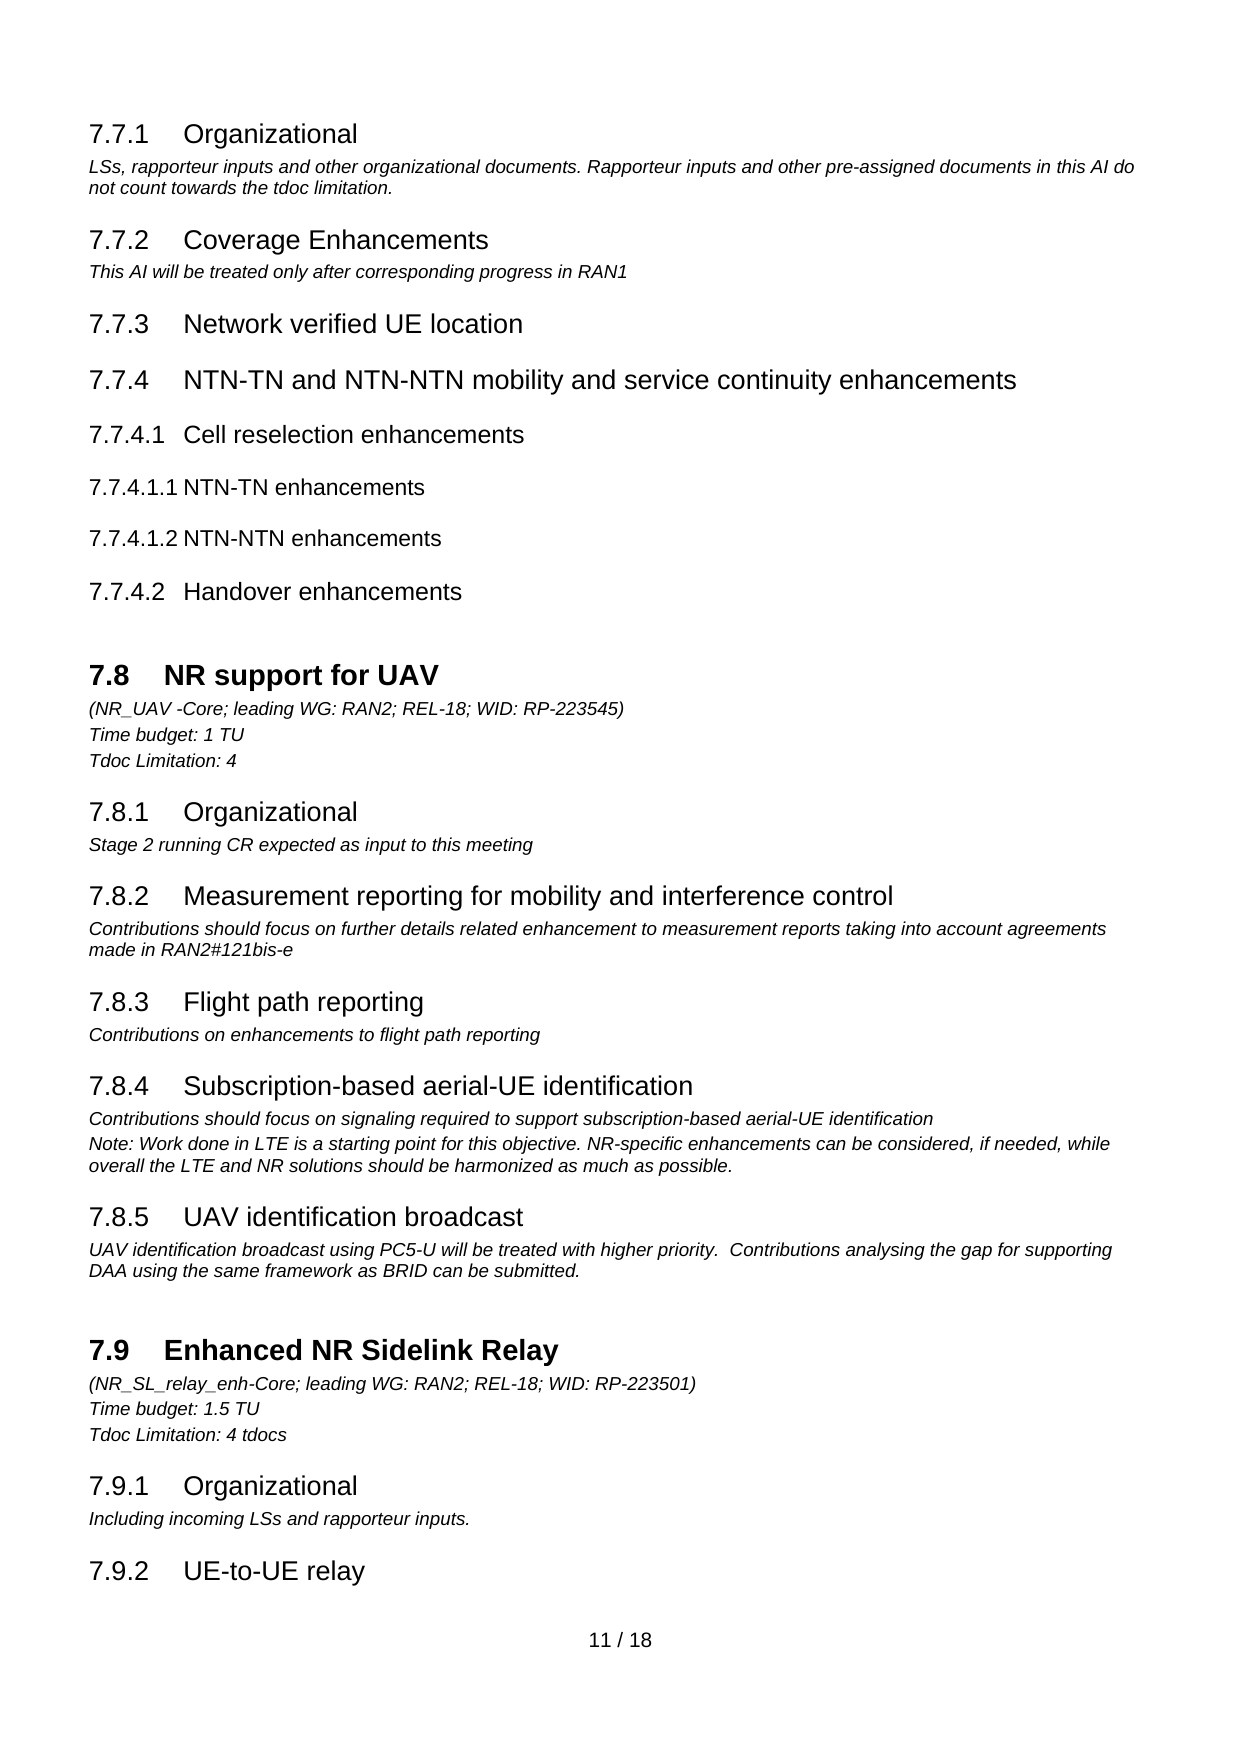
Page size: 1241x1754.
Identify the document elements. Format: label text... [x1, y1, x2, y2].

text Tdoc Limitation: 4 [89, 749, 1152, 771]
text Contributions should focus on signaling required to support subscription-based aerial-UE identification [89, 1107, 1152, 1129]
text Note: Work done in LTE is a starting point for this objective. NR-specific enhancements can be considered, if needed, while overall the LTE and NR solutions should be harmonized as much as possible. [89, 1133, 1152, 1176]
text Time budget: 1 TU [89, 724, 1152, 745]
subtitle 7.7.4.1.1 NTN-TN enhancements [89, 474, 1152, 500]
text UAV identification broadcast using PC5-U will be treated with higher priority. Contributions analysing the gap for supporting DAA using the same framework as BRID can be submitted. [89, 1239, 1152, 1282]
text (NR_UAV -Core; leading WG: RAN2; REL-18; WID: RP-223545) [89, 698, 1152, 720]
subtitle 7.7.3 Network verified UE location [89, 308, 1152, 339]
subtitle 7.7.4.1.2 NTN-NTN enhancements [89, 525, 1152, 552]
text Time budget: 1.5 TU [89, 1398, 1152, 1420]
subtitle 7.9.1 Organizational [89, 1470, 1152, 1502]
subtitle 7.8.1 Organizational [89, 796, 1152, 827]
subtitle 7.8.3 Flight path reporting [89, 986, 1152, 1017]
subtitle 7.7.1 Organizational [89, 118, 1152, 149]
subtitle 7.7.4.1 Cell reselection enhancements [89, 420, 1152, 449]
text (NR_SL_relay_enh-Core; leading WG: RAN2; REL-18; WID: RP-223501) [89, 1372, 1152, 1394]
subtitle 7.8 NR support for UAV [89, 658, 1152, 692]
text LSs, rapporteur inputs and other organizational documents. Rapporteur inputs and other pre-assigned documents in this AI do not count towards the tdoc limitation. [89, 156, 1152, 199]
subtitle 7.9.2 UE-to-UE relay [89, 1554, 1152, 1586]
subtitle 7.7.2 Coverage Enhancements [89, 224, 1152, 255]
text Including incoming LSs and rapporteur inputs. [89, 1508, 1152, 1529]
text Tdoc Limitation: 4 tdocs [89, 1424, 1152, 1445]
subtitle 7.7.4.2 Handover enhancements [89, 577, 1152, 606]
title Contributions on enhancements to flight path reporting [89, 1023, 1152, 1045]
text Contributions should focus on further details related enhancement to measurement reports taking into account agreements made in RAN2#121bis-e [89, 918, 1152, 961]
subtitle 7.8.2 Measurement reporting for mobility and interference control [89, 880, 1152, 911]
text This AI will be treated only after corresponding progress in RAN1 [89, 261, 1152, 283]
subtitle 7.8.4 Subscription-based aerial-UE identification [89, 1070, 1152, 1101]
subtitle 7.7.4 NTN-TN and NTN-NTN mobility and service continuity enhancements [89, 364, 1152, 395]
subtitle 7.8.5 UAV identification broadcast [89, 1201, 1152, 1232]
subtitle 7.9 Enhanced NR Sidelink Relay [89, 1333, 1152, 1366]
title Stage 2 running CR expected as input to this meeting [89, 834, 1152, 855]
